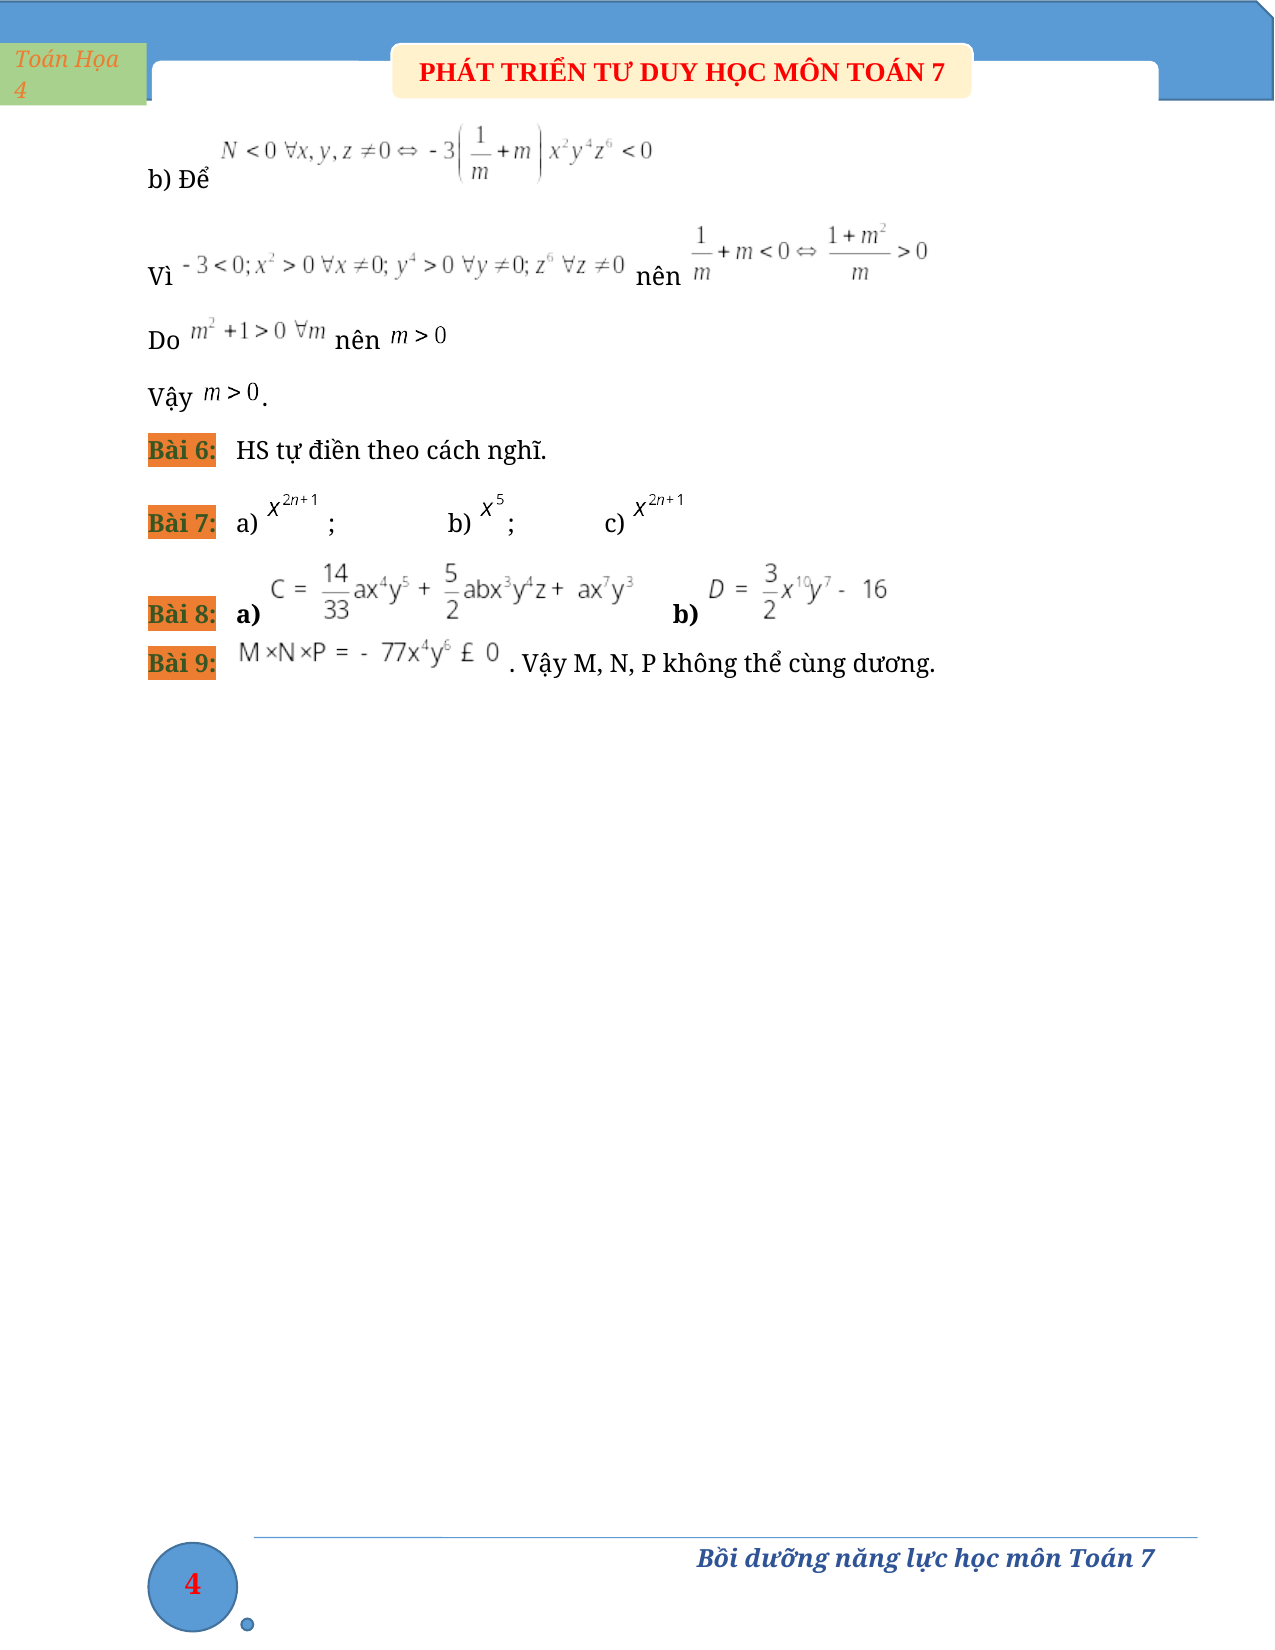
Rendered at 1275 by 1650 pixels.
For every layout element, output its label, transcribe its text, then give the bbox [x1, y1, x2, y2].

text Bài 9: . Vậy M, N, P không thể cùng dương. [148, 633, 1157, 680]
text Bài 6: HS tự điền theo cách nghĩ. [216, 433, 1157, 467]
text Bài 8: a) b) [148, 554, 1157, 631]
text Vậy . [148, 376, 1157, 413]
text Vì nên [148, 216, 1157, 292]
list Bài 7: a) ; b) ; c) [148, 486, 1157, 539]
text b) Để [148, 118, 1157, 196]
text Do nên [148, 312, 1157, 357]
